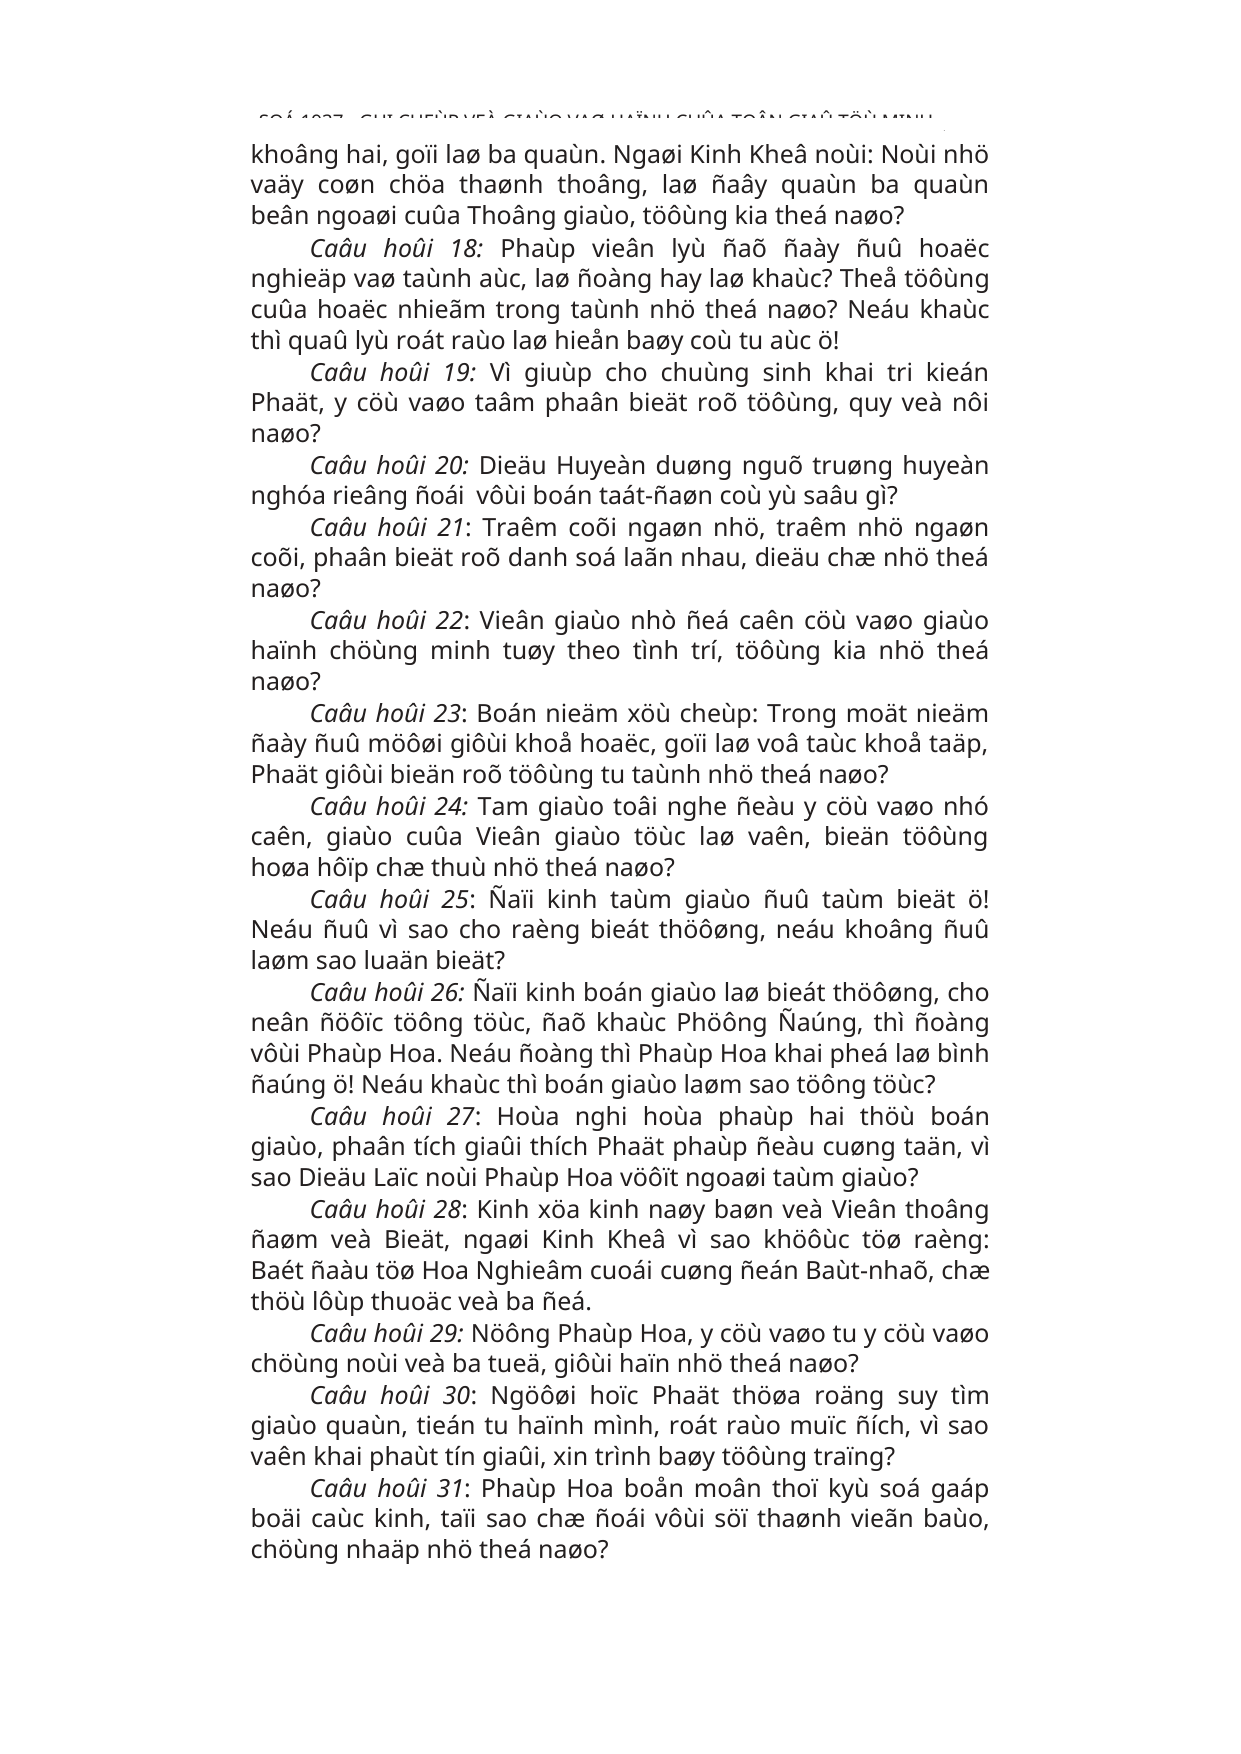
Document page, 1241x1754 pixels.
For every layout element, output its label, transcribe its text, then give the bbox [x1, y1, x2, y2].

text Caâu hoûi 19: Vì giuùp cho chuùng sinh khai tri kieán Phaät, y cöù vaøo taâm phaân bieät roõ töôùng, quy veà nôi naøo? [250, 356, 990, 449]
text khoâng hai, goïi laø ba quaùn. Ngaøi Kinh Kheâ noùi: Noùi nhö vaäy coøn chöa thaønh thoâng, laø ñaây quaùn ba quaùn beân ngoaøi cuûa Thoâng giaùo, töôùng kia theá naøo? [250, 139, 990, 232]
text Caâu hoûi 27: Hoùa nghi hoùa phaùp hai thöù boán giaùo, phaân tích giaûi thích Phaät phaùp ñeàu cuøng taän, vì sao Dieäu Laïc noùi Phaùp Hoa vöôït ngoaøi taùm giaùo? [250, 1101, 990, 1194]
text Caâu hoûi 29: Nöông Phaùp Hoa, y cöù vaøo tu y cöù vaøo chöùng noùi veà ba tueä, giôùi haïn nhö theá naøo? [250, 1318, 990, 1380]
text Caâu hoûi 25: Ñaïi kinh taùm giaùo ñuû taùm bieät ö! Neáu ñuû vì sao cho raèng bieát thöôøng, neáu khoâng ñuû laøm sao luaän bieät? [250, 883, 990, 977]
text Caâu hoûi 30: Ngöôøi hoïc Phaät thöøa roäng suy tìm giaùo quaùn, tieán tu haïnh mình, roát raùo muïc ñích, vì sao vaên khai phaùt tín giaûi, xin trình baøy töôùng traïng? [250, 1380, 990, 1473]
text Caâu hoûi 24: Tam giaùo toâi nghe ñeàu y cöù vaøo nhó caên, giaùo cuûa Vieân giaùo töùc laø vaên, bieän töôùng hoøa hôïp chæ thuù nhö theá naøo? [250, 791, 990, 883]
text Caâu hoûi 31: Phaùp Hoa boån moân thoï kyù soá gaáp boäi caùc kinh, taïi sao chæ ñoái vôùi söï thaønh vieãn baùo, chöùng nhaäp nhö theá naøo? [250, 1473, 990, 1566]
text Caâu hoûi 21: Traêm coõi ngaøn nhö, traêm nhö ngaøn coõi, phaân bieät roõ danh soá laãn nhau, dieäu chæ nhö theá naøo? [250, 511, 990, 604]
text Caâu hoûi 22: Vieân giaùo nhò ñeá caên cöù vaøo giaùo haïnh chöùng minh tuøy theo tình trí, töôùng kia nhö theá naøo? [250, 604, 990, 697]
text Caâu hoûi 28: Kinh xöa kinh naøy baøn veà Vieân thoâng ñaøm veà Bieät, ngaøi Kinh Kheâ vì sao khöôùc töø raèng: Baét ñaàu töø Hoa Nghieâm cuoái cuøng ñeán Baùt-nhaõ, chæ thöù lôùp thuoäc veà ba ñeá. [250, 1194, 990, 1318]
text Caâu hoûi 18: Phaùp vieân lyù ñaõ ñaày ñuû hoaëc nghieäp vaø taùnh aùc, laø ñoàng hay laø khaùc? Theå töôùng cuûa hoaëc nhieãm trong taùnh nhö theá naøo? Neáu khaùc thì quaû lyù roát raùo laø hieån baøy coù tu aùc ö! [250, 232, 990, 356]
text Caâu hoûi 23: Boán nieäm xöù cheùp: Trong moät nieäm ñaày ñuû möôøi giôùi khoå hoaëc, goïi laø voâ taùc khoå taäp, Phaät giôùi bieän roõ töôùng tu taùnh nhö theá naøo? [250, 697, 990, 791]
text Caâu hoûi 20: Dieäu Huyeàn duøng nguõ truøng huyeàn nghóa rieâng ñoái vôùi boán taát-ñaøn coù yù saâu gì? [250, 449, 990, 511]
text Caâu hoûi 26: Ñaïi kinh boán giaùo laø bieát thöôøng, cho neân ñöôïc töông töùc, ñaõ khaùc Phöông Ñaúng, thì ñoàng vôùi Phaùp Hoa. Neáu ñoàng thì Phaùp Hoa khai pheá laø bình ñaúng ö! Neáu khaùc thì boán giaùo laøm sao töông töùc? [250, 977, 990, 1101]
